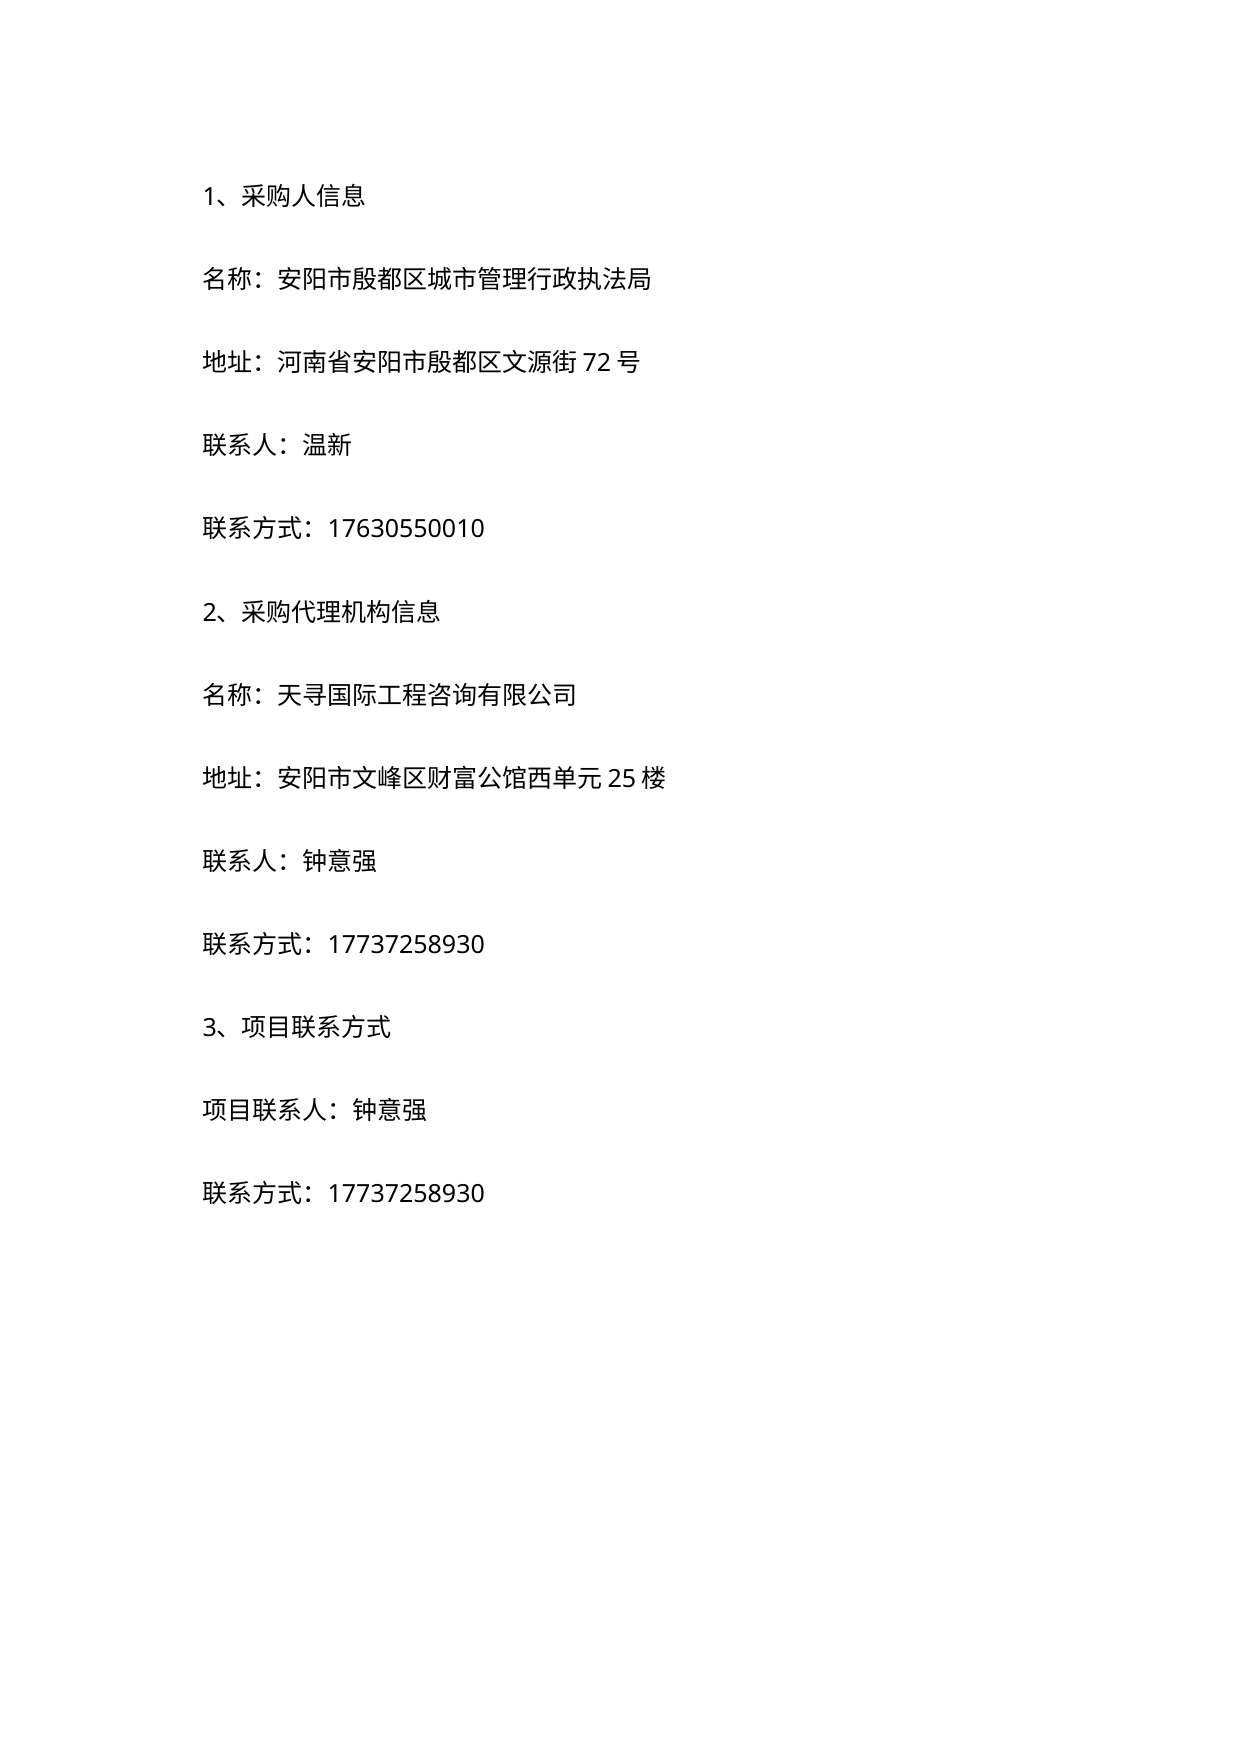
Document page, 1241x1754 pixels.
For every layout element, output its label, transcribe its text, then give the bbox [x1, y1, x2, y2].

text 联系方式：17737258930 [152, 1159, 1088, 1224]
text 联系方式：17737258930 [152, 910, 1088, 975]
text 地址：河南省安阳市殷都区文源街72号 [152, 328, 1088, 393]
text 名称：天寻国际工程咨询有限公司 [152, 661, 1088, 726]
text 1、采购人信息 [152, 162, 1088, 227]
text 2、采购代理机构信息 [152, 578, 1088, 643]
text 地址：安阳市文峰区财富公馆西单元25楼 [152, 744, 1088, 809]
text 名称：安阳市殷都区城市管理行政执法局 [152, 245, 1088, 310]
text 3、项目联系方式 [152, 993, 1088, 1058]
text 联系方式：17630550010 [152, 494, 1088, 559]
text 项目联系人：钟意强 [152, 1076, 1088, 1141]
text 联系人：温新 [152, 411, 1088, 476]
text 联系人：钟意强 [152, 827, 1088, 892]
